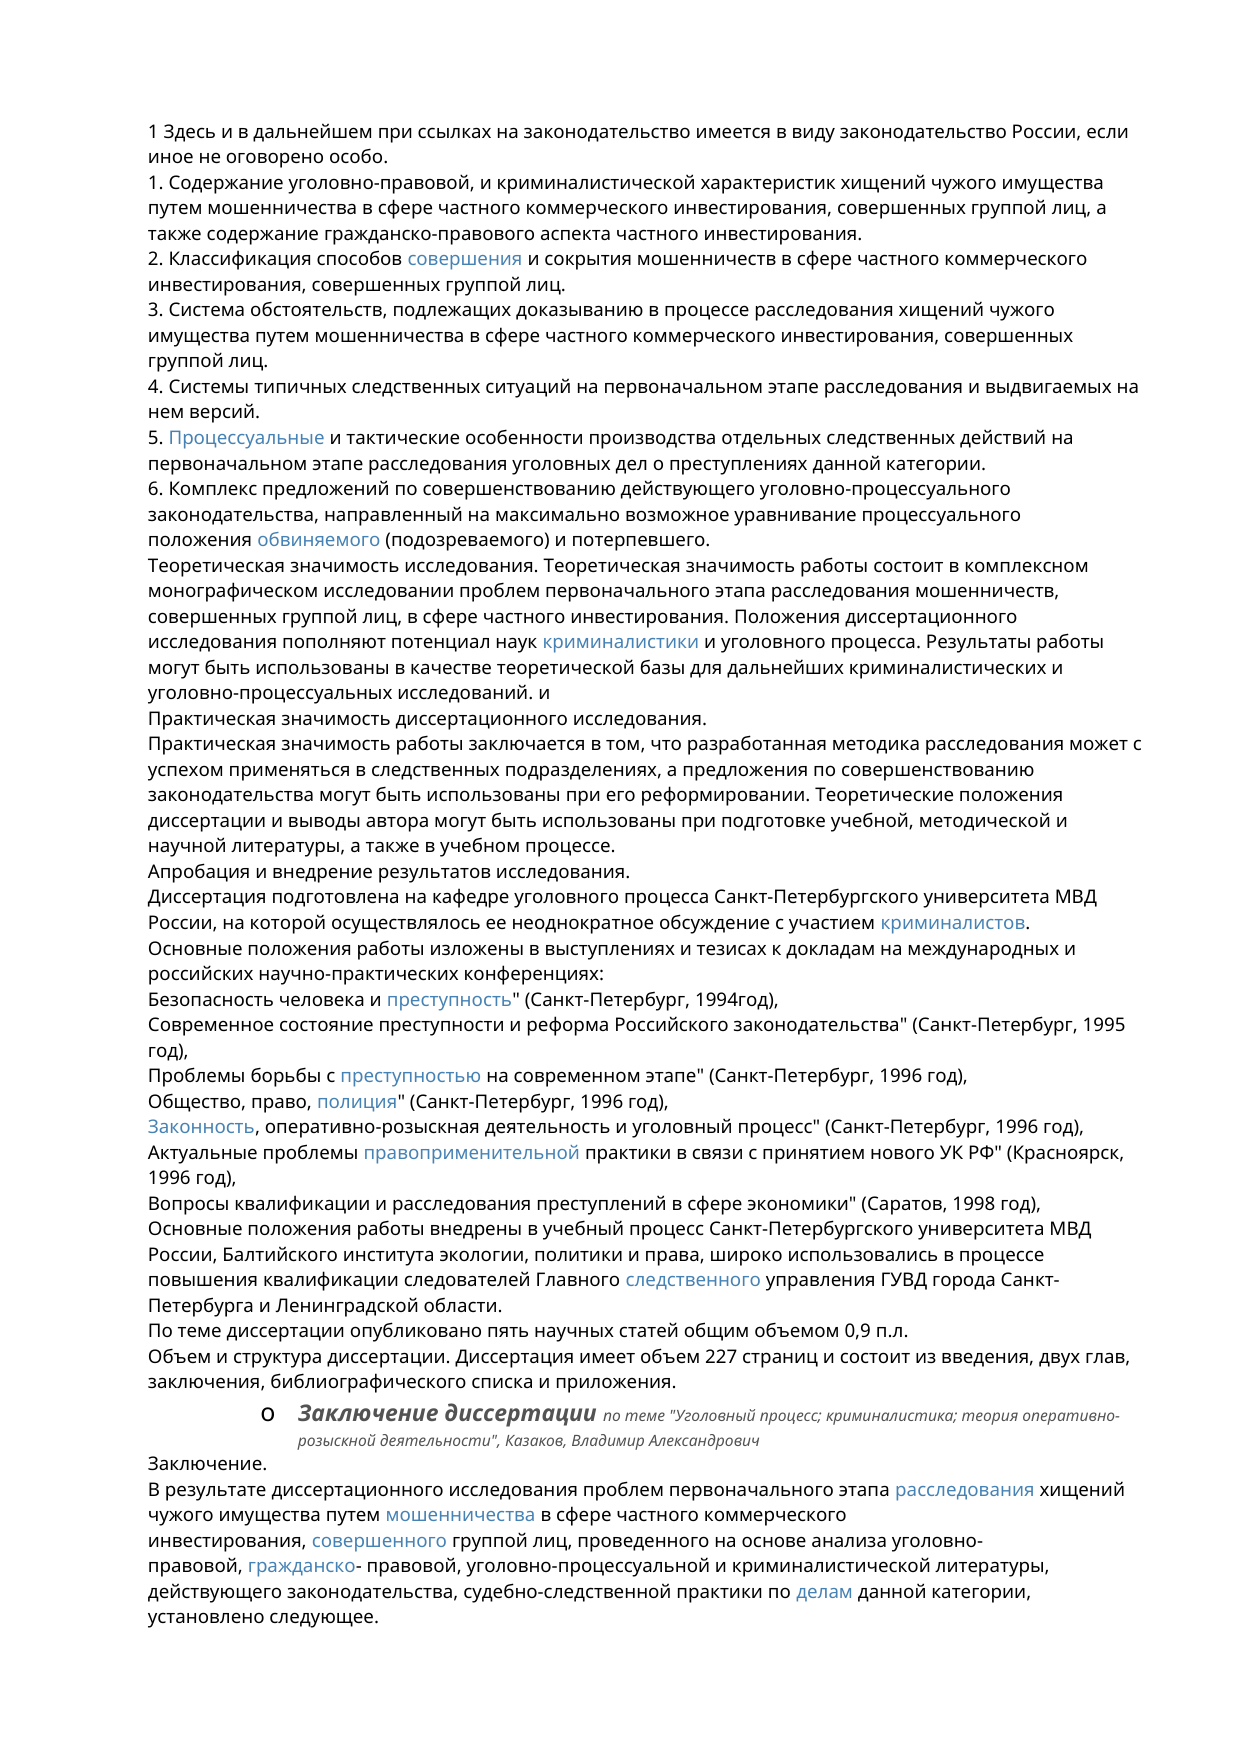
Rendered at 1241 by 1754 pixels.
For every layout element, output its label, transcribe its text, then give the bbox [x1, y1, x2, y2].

subtitle Заключение диссертации по теме "Уголовный процесс; криминалистика; теория оперативно-розыскной деятельности", Казаков, Владимир Александрович [260, 1394, 1152, 1451]
